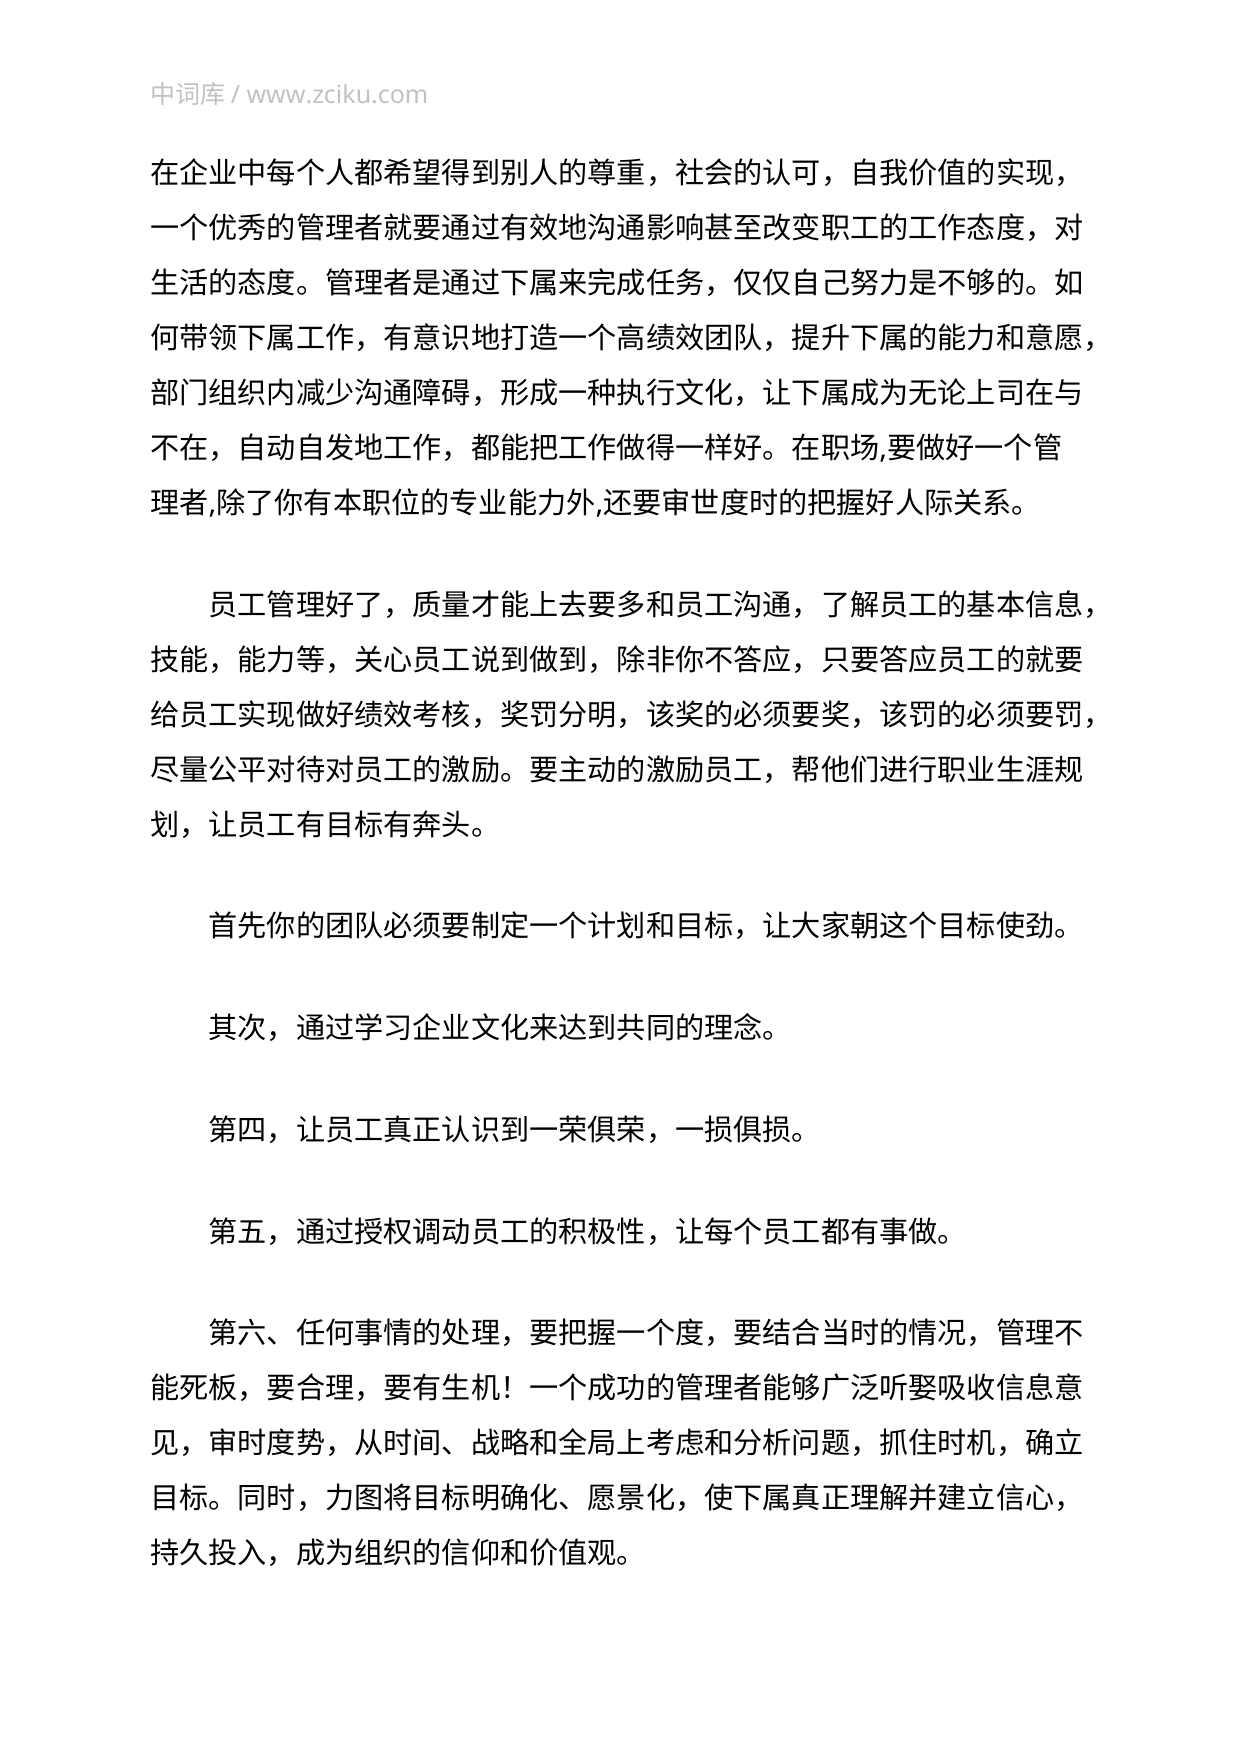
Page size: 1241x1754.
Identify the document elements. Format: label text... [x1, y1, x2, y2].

text 第六、任何事情的处理，要把握一个度，要结合当时的情况，管理不能死板，要合理，要有生机！一个成功的管理者能够广泛听娶吸收信息意见，审时度势，从时间、战略和全局上考虑和分析问题，抓住时机，确立目标。同时，力图将目标明确化、愿景化，使下属真正理解并建立信心，持久投入，成为组织的信仰和价值观。 [150, 1310, 1090, 1572]
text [150, 150, 1090, 522]
text 第四，让员工真正认识到一荣俱荣，一损俱损。 [150, 1106, 1090, 1149]
text 其次，通过学习企业文化来达到共同的理念。 [150, 1004, 1090, 1047]
text 首先你的团队必须要制定一个计划和目标，让大家朝这个目标使劲。 [150, 903, 1090, 945]
text 第五，通过授权调动员工的积极性，让每个员工都有事做。 [150, 1208, 1090, 1250]
text 员工管理好了，质量才能上去要多和员工沟通，了解员工的基本信息，技能，能力等，关心员工说到做到，除非你不答应，只要答应员工的就要给员工实现做好绩效考核，奖罚分明，该奖的必须要奖，该罚的必须要罚，尽量公平对待对员工的激励。要主动的激励员工，帮他们进行职业生涯规划，让员工有目标有奔头。 [150, 581, 1090, 843]
